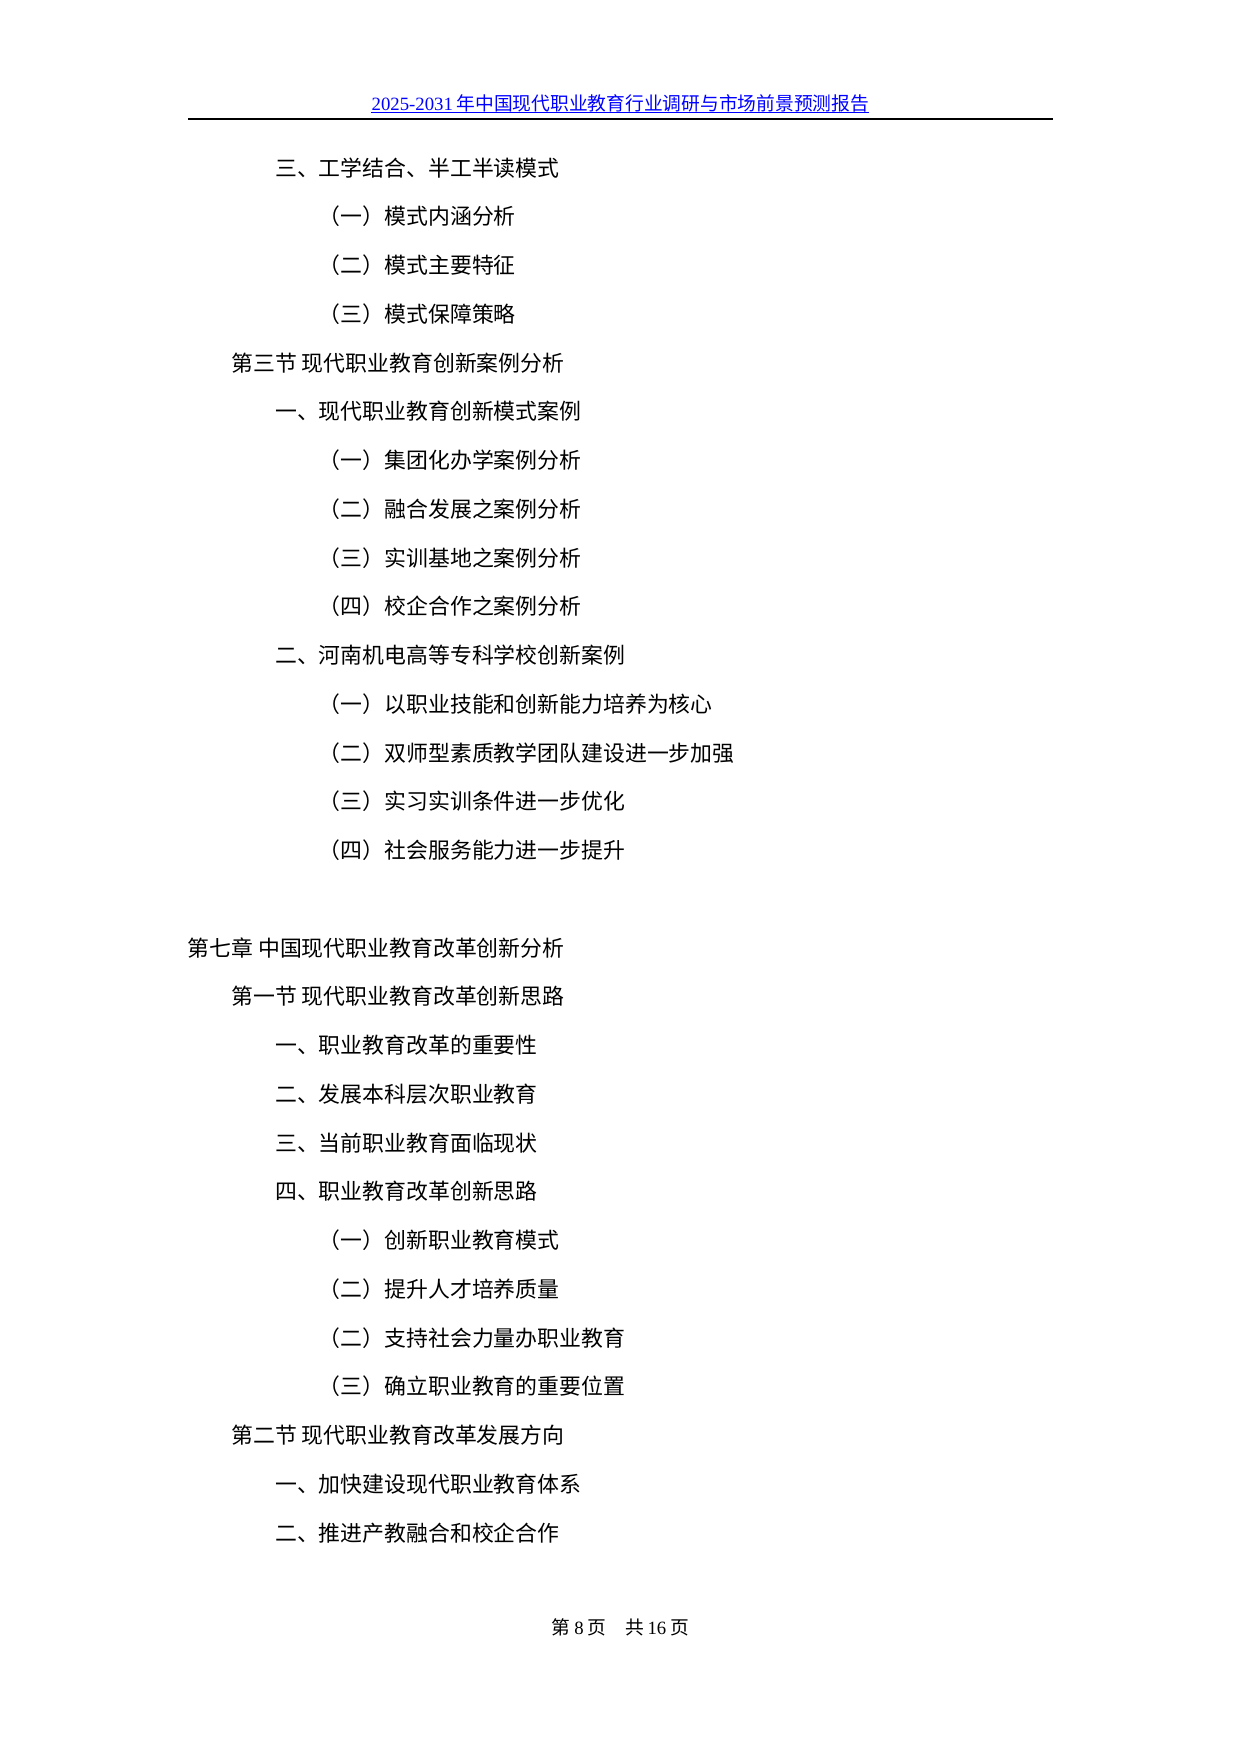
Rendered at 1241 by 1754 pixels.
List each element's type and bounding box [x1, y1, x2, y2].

text [187, 150, 1053, 1548]
